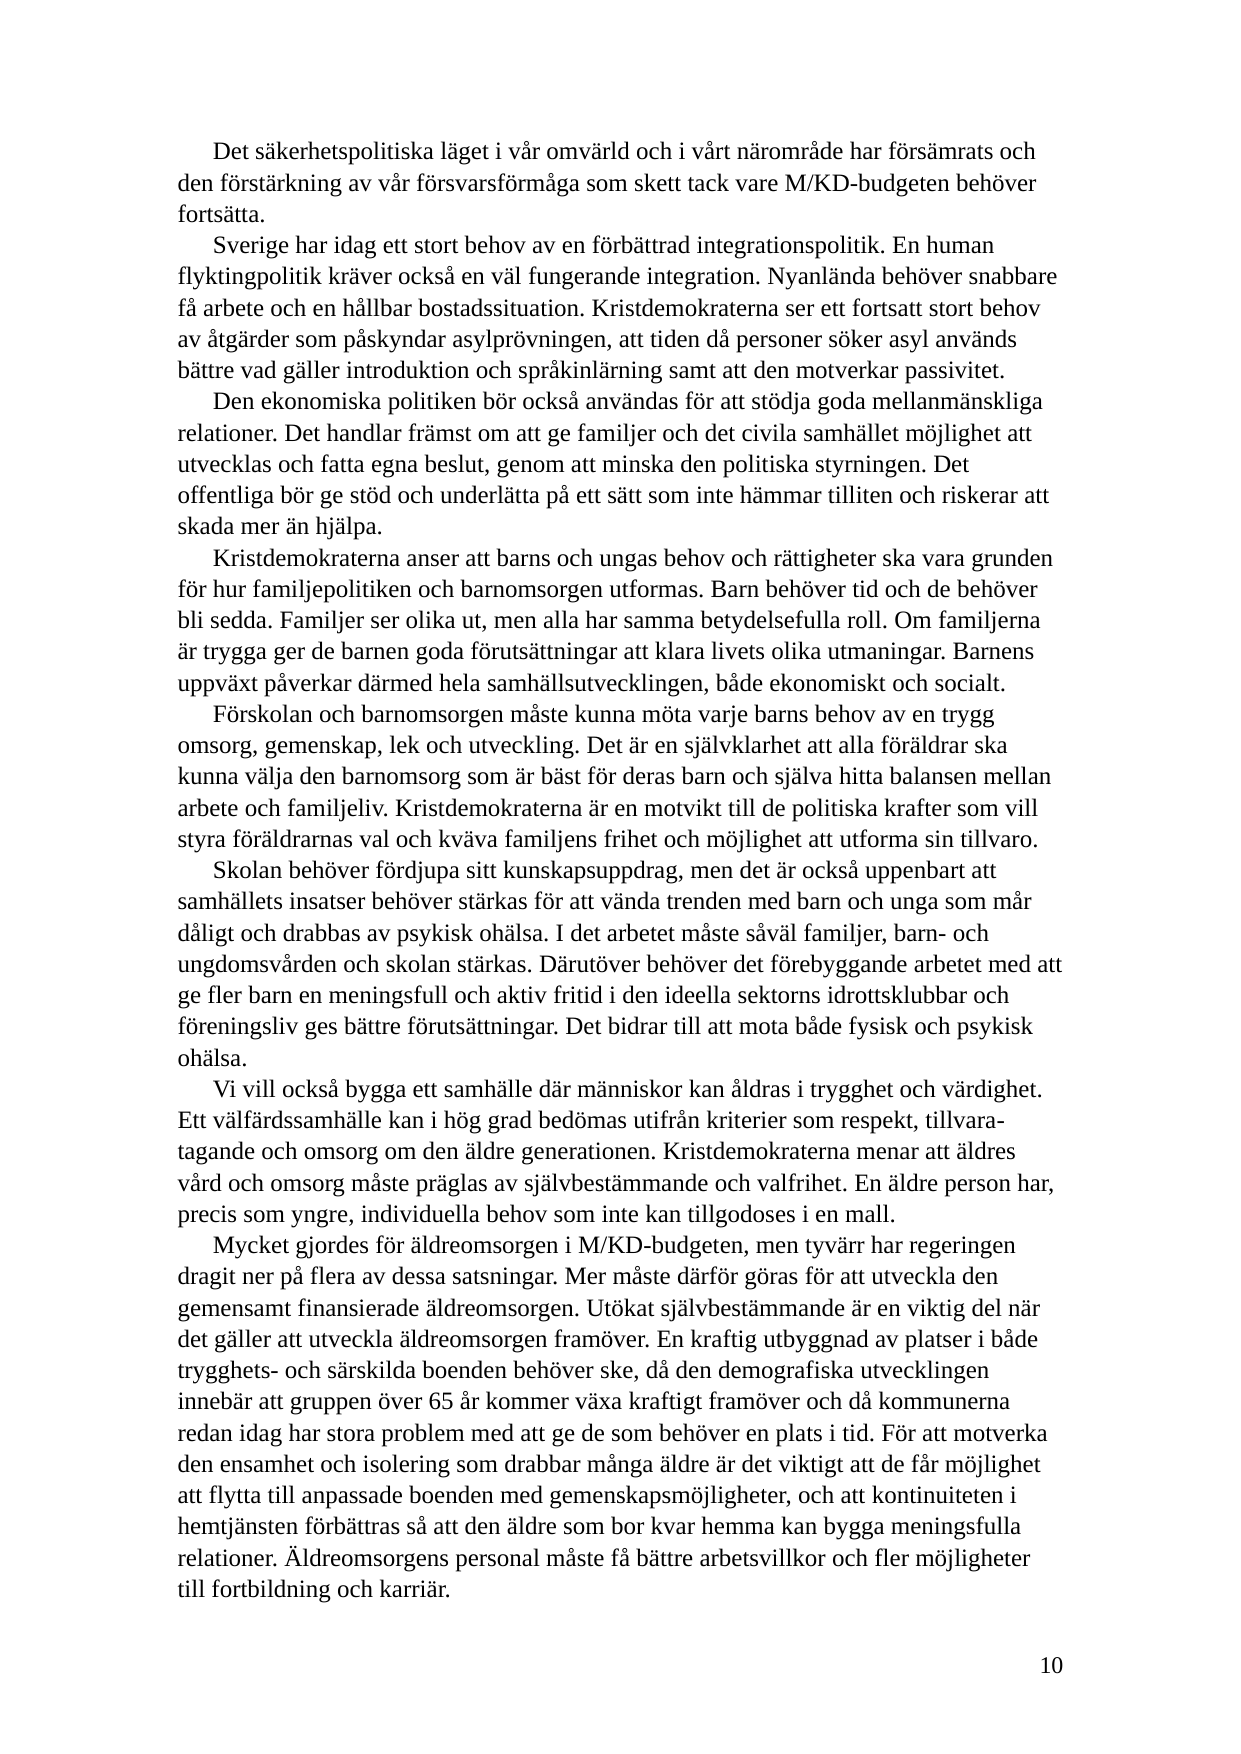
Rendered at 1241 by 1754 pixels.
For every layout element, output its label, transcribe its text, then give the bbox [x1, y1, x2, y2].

text Kristdemokraterna anser att barns och ungas behov och rättigheter ska vara grunden för hur familjepolitiken och barnomsorgen utformas. Barn behöver tid och de behöver bli sedda. Familjer ser olika ut, men alla har samma betydelsefulla roll. Om familjerna är trygga ger de barnen goda förutsättningar att klara livets olika utmaningar. Barnens uppväxt påverkar därmed hela samhällsutvecklingen, både ekonomiskt och socialt. [177, 540, 1063, 696]
text Mycket gjordes för äldreomsorgen i M/KD-budgeten, men tyvärr har regeringen dragit ner på flera av dessa satsningar. Mer måste därför göras för att utveckla den gemensamt finansierade äldreomsorgen. Utökat självbestämmande är en viktig del när det gäller att utveckla äldreomsorgen framöver. En kraftig utbyggnad av platser i både trygghets- och särskilda boenden behöver ske, då den demografiska utvecklingen innebär att gruppen över 65 år kommer växa kraftigt framöver och då kommunerna redan idag har stora problem med att ge de som behöver en plats i tid. För att motverka den ensamhet och isolering som drabbar många äldre är det viktigt att de får möjlighet att flytta till anpassade boenden med gemenskapsmöjligheter, och att kontinuiteten i hemtjänsten förbättras så att den äldre som bor kvar hemma kan bygga meningsfulla relationer. Äldreomsorgens personal måste få bättre arbetsvillkor och fler möjligheter till fortbildning och karriär. [177, 1228, 1063, 1603]
text Det säkerhetspolitiska läget i vår omvärld och i vårt närområde har försämrats och den förstärkning av vår försvarsförmåga som skett tack vare M/KD-budgeten behöver fortsätta. [177, 134, 1063, 228]
text Skolan behöver fördjupa sitt kunskapsuppdrag, men det är också uppenbart att samhällets insatser behöver stärkas för att vända trenden med barn och unga som mår dåligt och drabbas av psykisk ohälsa. I det arbetet måste såväl familjer, barn- och ungdomsvården och skolan stärkas. Därutöver behöver det förebyggande arbetet med att ge fler barn en meningsfull och aktiv fritid i den ideella sektorns idrottsklubbar och föreningsliv ges bättre förutsättningar. Det bidrar till att mota både fysisk och psykisk ohälsa. [177, 853, 1063, 1071]
text Sverige har idag ett stort behov av en förbättrad integrationspolitik. En human flyktingpolitik kräver också en väl fungerande integration. Nyanlända behöver snabbare få arbete och en hållbar bostadssituation. Kristdemokraterna ser ett fortsatt stort behov av åtgärder som påskyndar asylprövningen, att tiden då personer söker asyl används bättre vad gäller introduktion och språkinlärning samt att den motverkar passivitet. [177, 228, 1063, 384]
text Förskolan och barnomsorgen måste kunna möta varje barns behov av en trygg omsorg, gemenskap, lek och utveckling. Det är en självklarhet att alla föräldrar ska kunna välja den barnomsorg som är bäst för deras barn och själva hitta balansen mellan arbete och familjeliv. Kristdemokraterna är en motvikt till de politiska krafter som vill styra föräldrarnas val och kväva familjens frihet och möjlighet att utforma sin tillvaro. [177, 696, 1063, 853]
text Den ekonomiska politiken bör också användas för att stödja goda mellanmänskliga relationer. Det handlar främst om att ge familjer och det civila samhället möjlighet att utvecklas och fatta egna beslut, genom att minska den politiska styrningen. Det offentliga bör ge stöd och underlätta på ett sätt som inte hämmar tilliten och riskerar att skada mer än hjälpa. [177, 384, 1063, 540]
text Vi vill också bygga ett samhälle där människor kan åldras i trygghet och värdighet. Ett välfärdssamhälle kan i hög grad bedömas utifrån kriterier som respekt, tillvaratagande och omsorg om den äldre generationen. Kristdemokraterna menar att äldres vård och omsorg måste präglas av självbestämmande och valfrihet. En äldre person har, precis som yngre, individuella behov som inte kan tillgodoses i en mall. [177, 1071, 1063, 1228]
